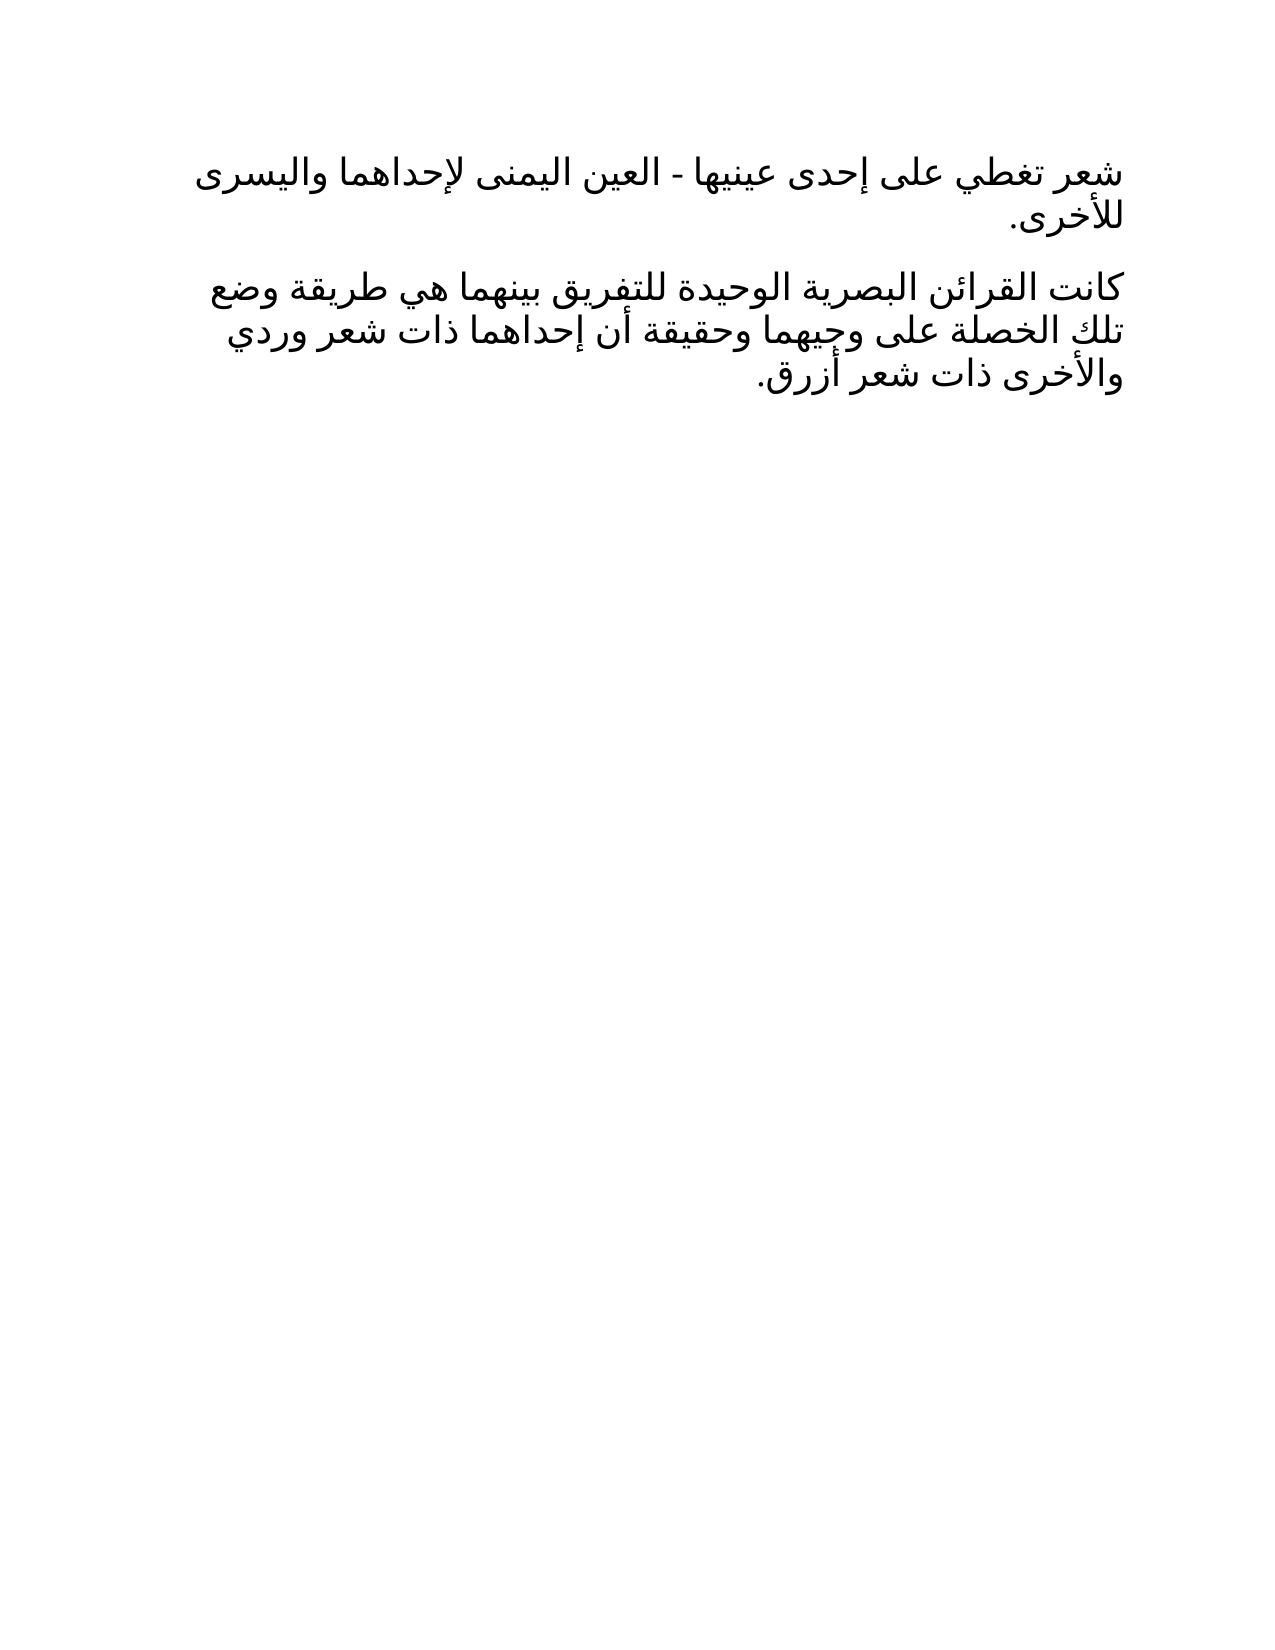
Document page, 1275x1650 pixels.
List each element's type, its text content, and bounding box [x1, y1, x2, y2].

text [150, 150, 1125, 236]
text كانت القرائن البصرية الوحيدة للتفريق بينهما هي طريقة وضع تلك الخصلة على وجيهما وحقيقة أن إحداهما ذات شعر وردي والأخرى ذات شعر أزرق. [150, 265, 1125, 395]
